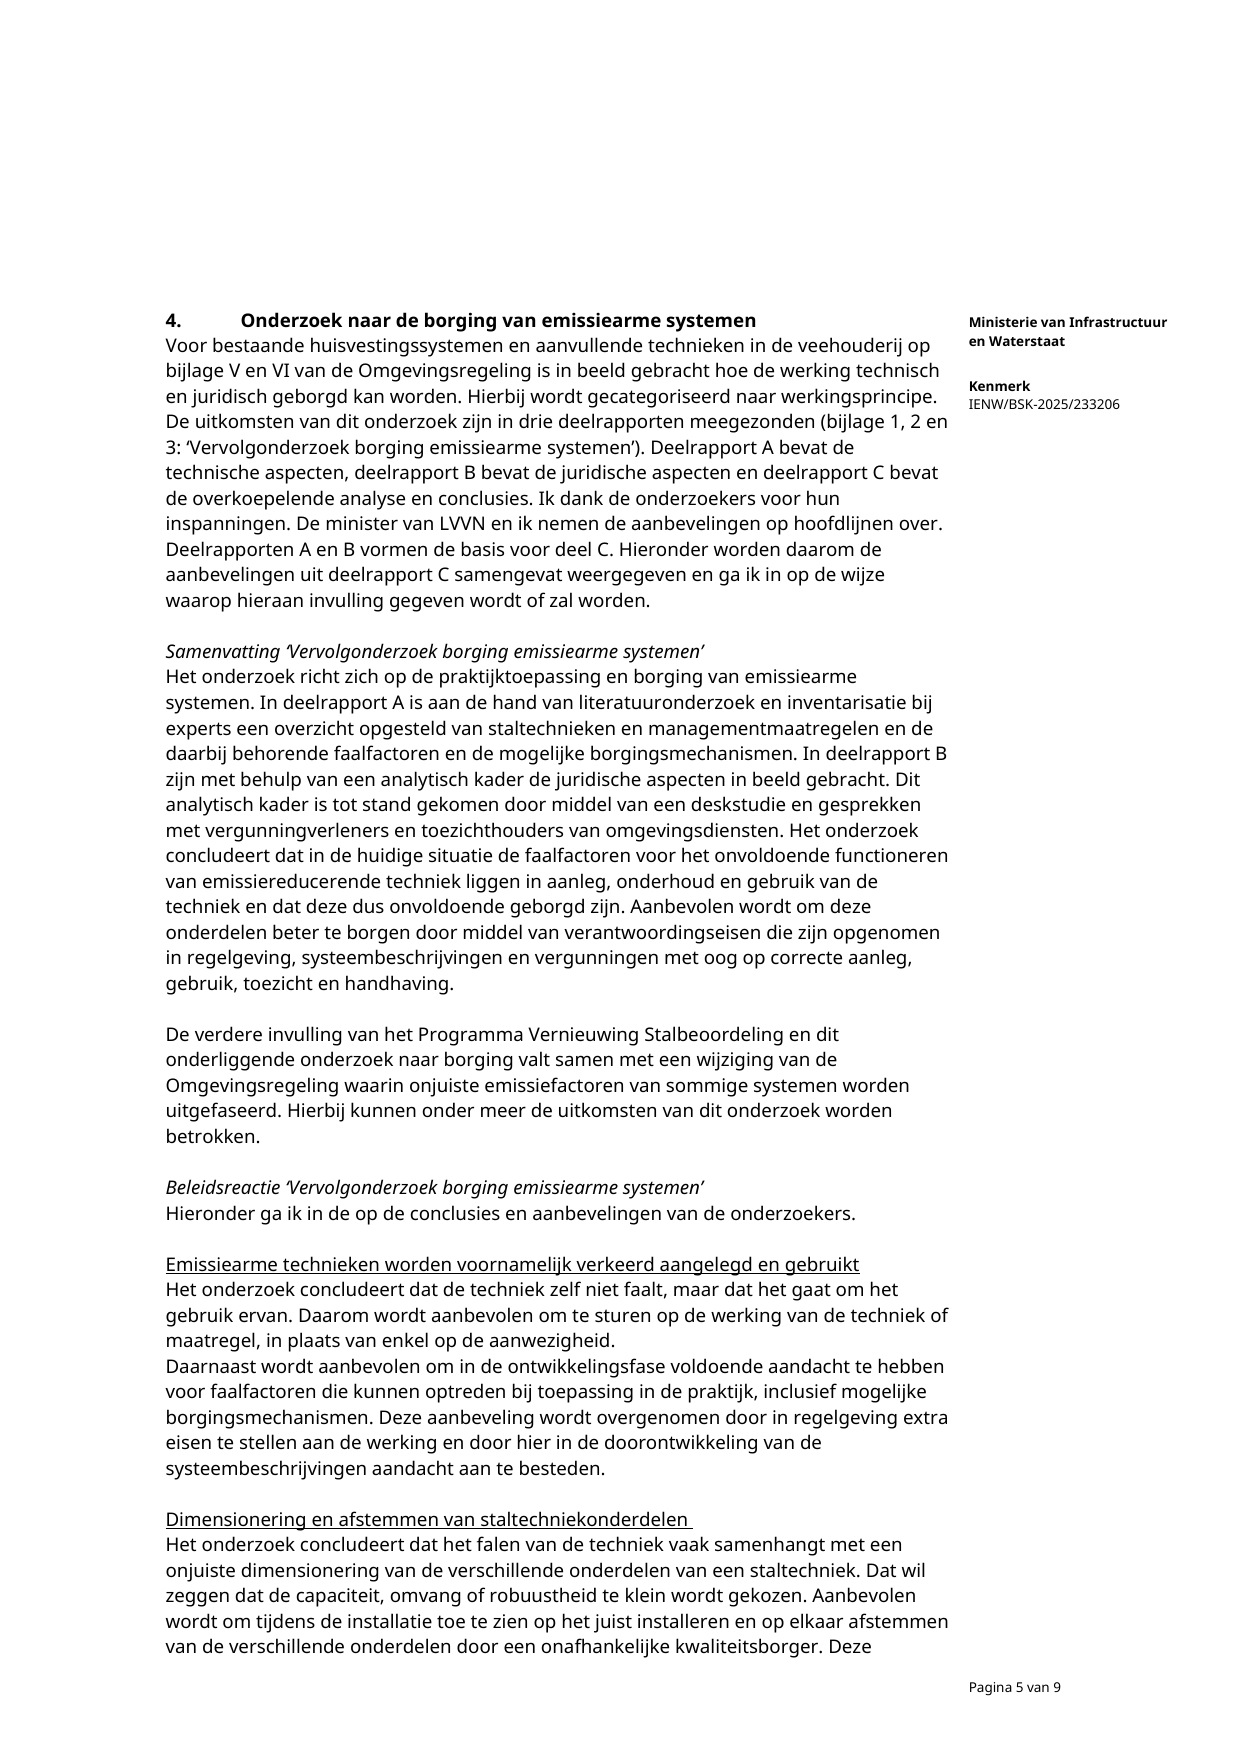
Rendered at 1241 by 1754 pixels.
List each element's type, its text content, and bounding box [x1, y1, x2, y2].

text Beleidsreactie ‘Vervolgonderzoek borging emissiearme systemen’ [165, 1174, 951, 1200]
text Dimensionering en afstemmen van staltechniekonderdelen [165, 1506, 951, 1532]
text Hieronder ga ik in de op de conclusies en aanbevelingen van de onderzoekers. [165, 1200, 951, 1225]
text Daarnaast wordt aanbevolen om in de ontwikkelingsfase voldoende aandacht te hebben voor faalfactoren die kunnen optreden bij toepassing in de praktijk, inclusief mogelijke borgingsmechanismen. Deze aanbeveling wordt overgenomen door in regelgeving extra eisen te stellen aan de werking en door hier in de doorontwikkeling van de systeembeschrijvingen aandacht aan te besteden. [165, 1353, 951, 1481]
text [165, 1532, 951, 1659]
text Het onderzoek concludeert dat de techniek zelf niet faalt, maar dat het gaat om het gebruik ervan. Daarom wordt aanbevolen om te sturen op de werking van de techniek of maatregel, in plaats van enkel op de aanwezigheid. [165, 1276, 951, 1353]
text Onderzoek naar de borging van emissiearme systemen [165, 307, 951, 332]
text Samenvatting ‘Vervolgonderzoek borging emissiearme systemen’ [165, 638, 951, 664]
text De verdere invulling van het Programma Vernieuwing Stalbeoordeling en dit onderliggende onderzoek naar borging valt samen met een wijziging van de Omgevingsregeling waarin onjuiste emissiefactoren van sommige systemen worden uitgefaseerd. Hierbij kunnen onder meer de uitkomsten van dit onderzoek worden betrokken. [165, 1021, 951, 1149]
text Voor bestaande huisvestingssystemen en aanvullende technieken in de veehouderij op bijlage V en VI van de Omgevingsregeling is in beeld gebracht hoe de werking technisch en juridisch geborgd kan worden. Hierbij wordt gecategoriseerd naar werkingsprincipe. De uitkomsten van dit onderzoek zijn in drie deelrapporten meegezonden (bijlage 1, 2 en 3: ‘Vervolgonderzoek borging emissiearme systemen’). Deelrapport A bevat de technische aspecten, deelrapport B bevat de juridische aspecten en deelrapport C bevat de overkoepelende analyse en conclusies. Ik dank de onderzoekers voor hun inspanningen. De minister van LVVN en ik nemen de aanbevelingen op hoofdlijnen over. Deelrapporten A en B vormen de basis voor deel C. Hieronder worden daarom de aanbevelingen uit deelrapport C samengevat weergegeven en ga ik in op de wijze waarop hieraan invulling gegeven wordt of zal worden. [165, 332, 951, 613]
text Het onderzoek richt zich op de praktijktoepassing en borging van emissiearme systemen. In deelrapport A is aan de hand van literatuuronderzoek en inventarisatie bij experts een overzicht opgesteld van staltechnieken en managementmaatregelen en de daarbij behorende faalfactoren en de mogelijke borgingsmechanismen. In deelrapport B zijn met behulp van een analytisch kader de juridische aspecten in beeld gebracht. Dit analytisch kader is tot stand gekomen door middel van een deskstudie en gesprekken met vergunningverleners en toezichthouders van omgevingsdiensten. Het onderzoek concludeert dat in de huidige situatie de faalfactoren voor het onvoldoende functioneren van emissiereducerende techniek liggen in aanleg, onderhoud en gebruik van de techniek en dat deze dus onvoldoende geborgd zijn. Aanbevolen wordt om deze onderdelen beter te borgen door middel van verantwoordingseisen die zijn opgenomen in regelgeving, systeembeschrijvingen en vergunningen met oog op correcte aanleg, gebruik, toezicht en handhaving. [165, 664, 951, 996]
text Emissiearme technieken worden voornamelijk verkeerd aangelegd en gebruikt [165, 1251, 951, 1276]
